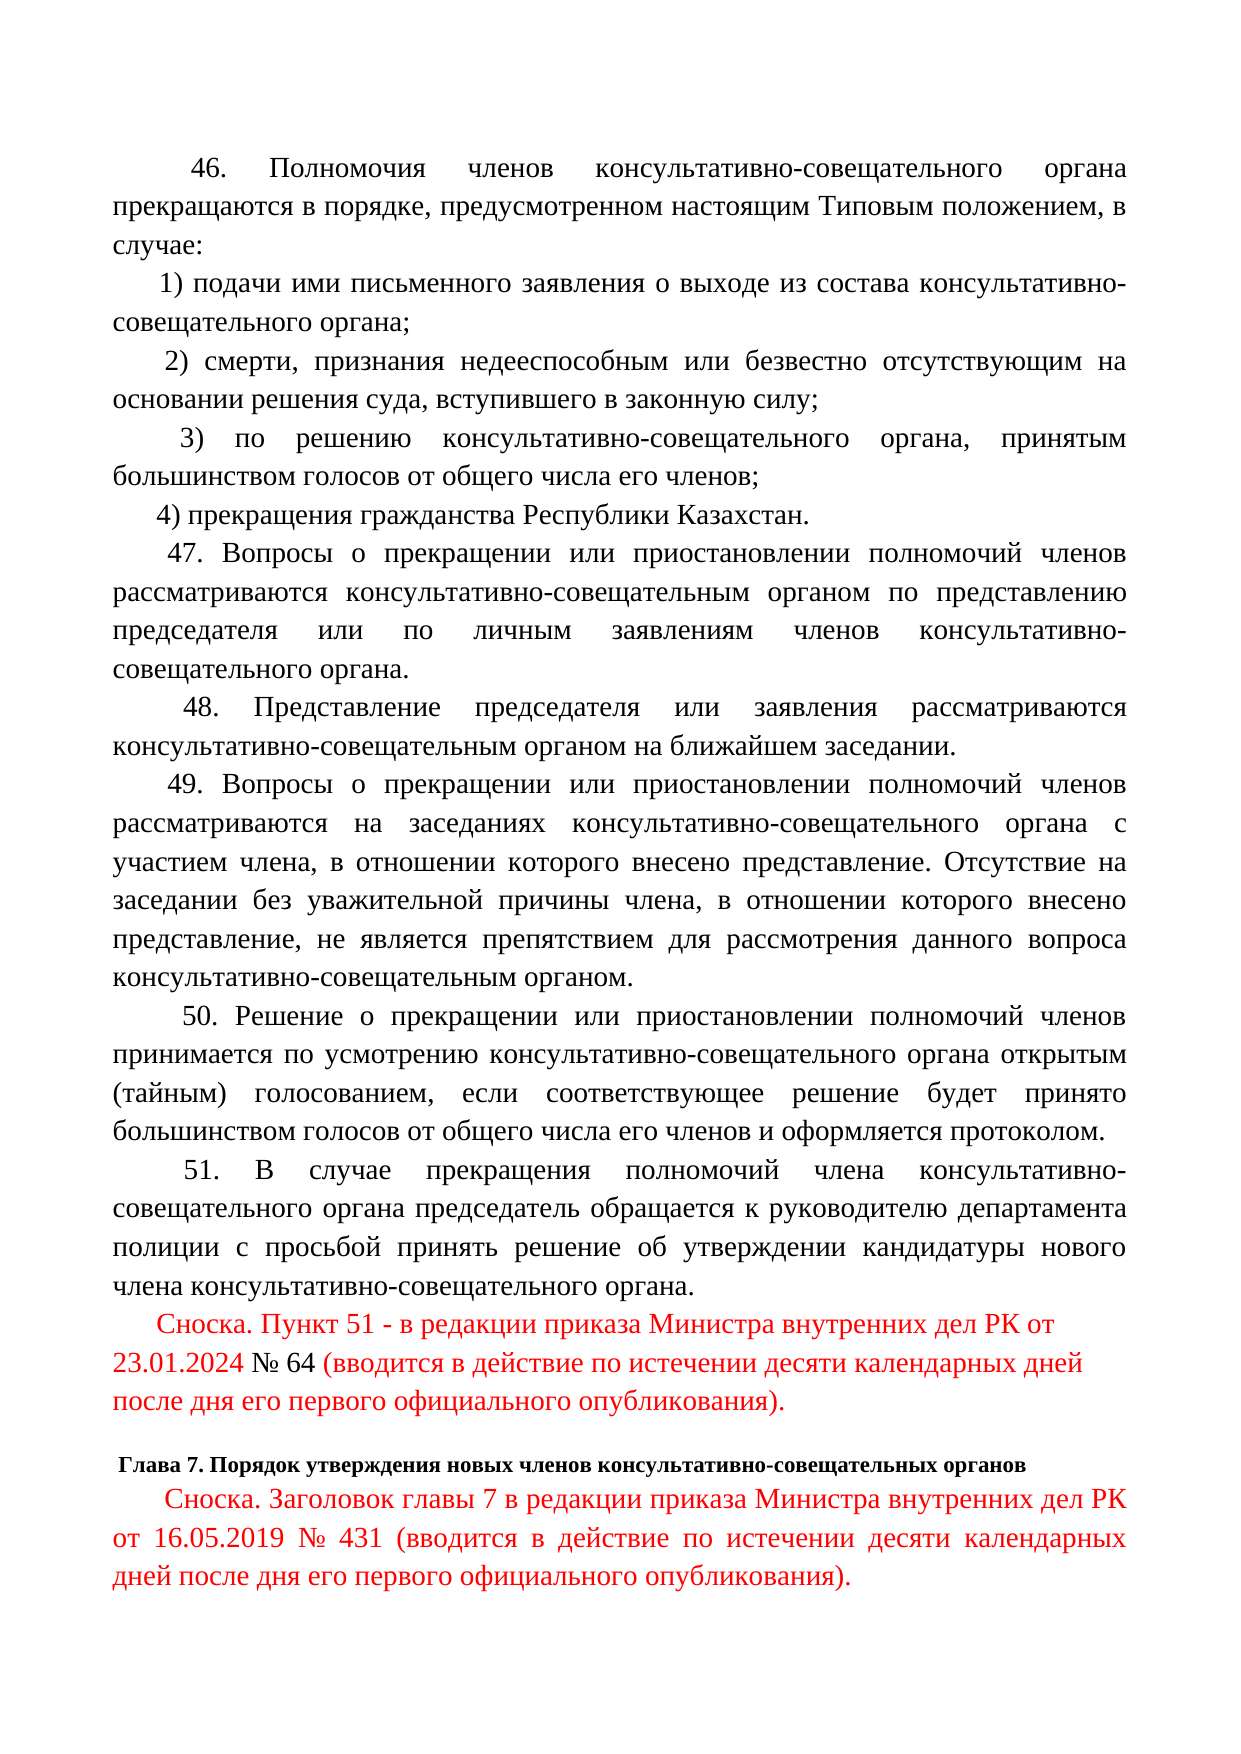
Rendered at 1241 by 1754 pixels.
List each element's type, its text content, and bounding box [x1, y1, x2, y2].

text 2) смерти, признания недееспособным или безвестно отсутствующим на основании решения суда, вступившего в законную силу; [112, 343, 1128, 415]
text 47. Вопросы о прекращении или приостановлении полномочий членов рассматриваются консультативно-совещательным органом по представлению председателя или по личным заявлениям членов консультативно-совещательного органа. [112, 535, 1128, 684]
text 1) подачи ими письменного заявления о выходе из состава консультативно-совещательного органа; [112, 266, 1128, 338]
text Сноска. Заголовок главы 7 в редакции приказа Министра внутренних дел РК от 16.05.2019 № 431 (вводится в действие по истечении десяти календарных дней после дня его первого официального опубликования). [112, 1481, 1128, 1592]
text 51. В случае прекращения полномочий члена консультативно-совещательного органа председатель обращается к руководителю департамента полиции с просьбой принять решение об утверждении кандидатуры нового члена консультативно-совещательного органа. [112, 1152, 1128, 1301]
text 4) прекращения гражданства Республики Казахстан. [112, 497, 1128, 530]
text Сноска. Пункт 51 - в редакции приказа Министра внутренних дел РК от 23.01.2024 № 64 (вводится в действие по истечении десяти календарных дней после дня его первого официального опубликования). [112, 1306, 1128, 1447]
text 3) по решению консультативно-совещательного органа, принятым большинством голосов от общего числа его членов; [112, 420, 1128, 492]
text 46. Полномочия членов консультативно-совещательного органа прекращаются в порядке, предусмотренном настоящим Типовым положением, в случае: [112, 150, 1128, 261]
text 50. Решение о прекращении или приостановлении полномочий членов принимается по усмотрению консультативно-совещательного органа открытым (тайным) голосованием, если соответствующее решение будет принято большинством голосов от общего числа его членов и оформляется протоколом. [112, 998, 1128, 1147]
text 48. Представление председателя или заявления рассматриваются консультативно-совещательным органом на ближайшем заседании. [112, 689, 1128, 762]
text 49. Вопросы о прекращении или приостановлении полномочий членов рассматриваются на заседаниях консультативно-совещательного органа с участием члена, в отношении которого внесено представление. Отсутствие на заседании без уважительной причины члена, в отношении которого внесено представление, не является препятствием для рассмотрения данного вопроса консультативно-совещательным органом. [112, 767, 1128, 993]
text Глава 7. Порядок утверждения новых членов консультативно-совещательных органов [112, 1451, 1128, 1477]
